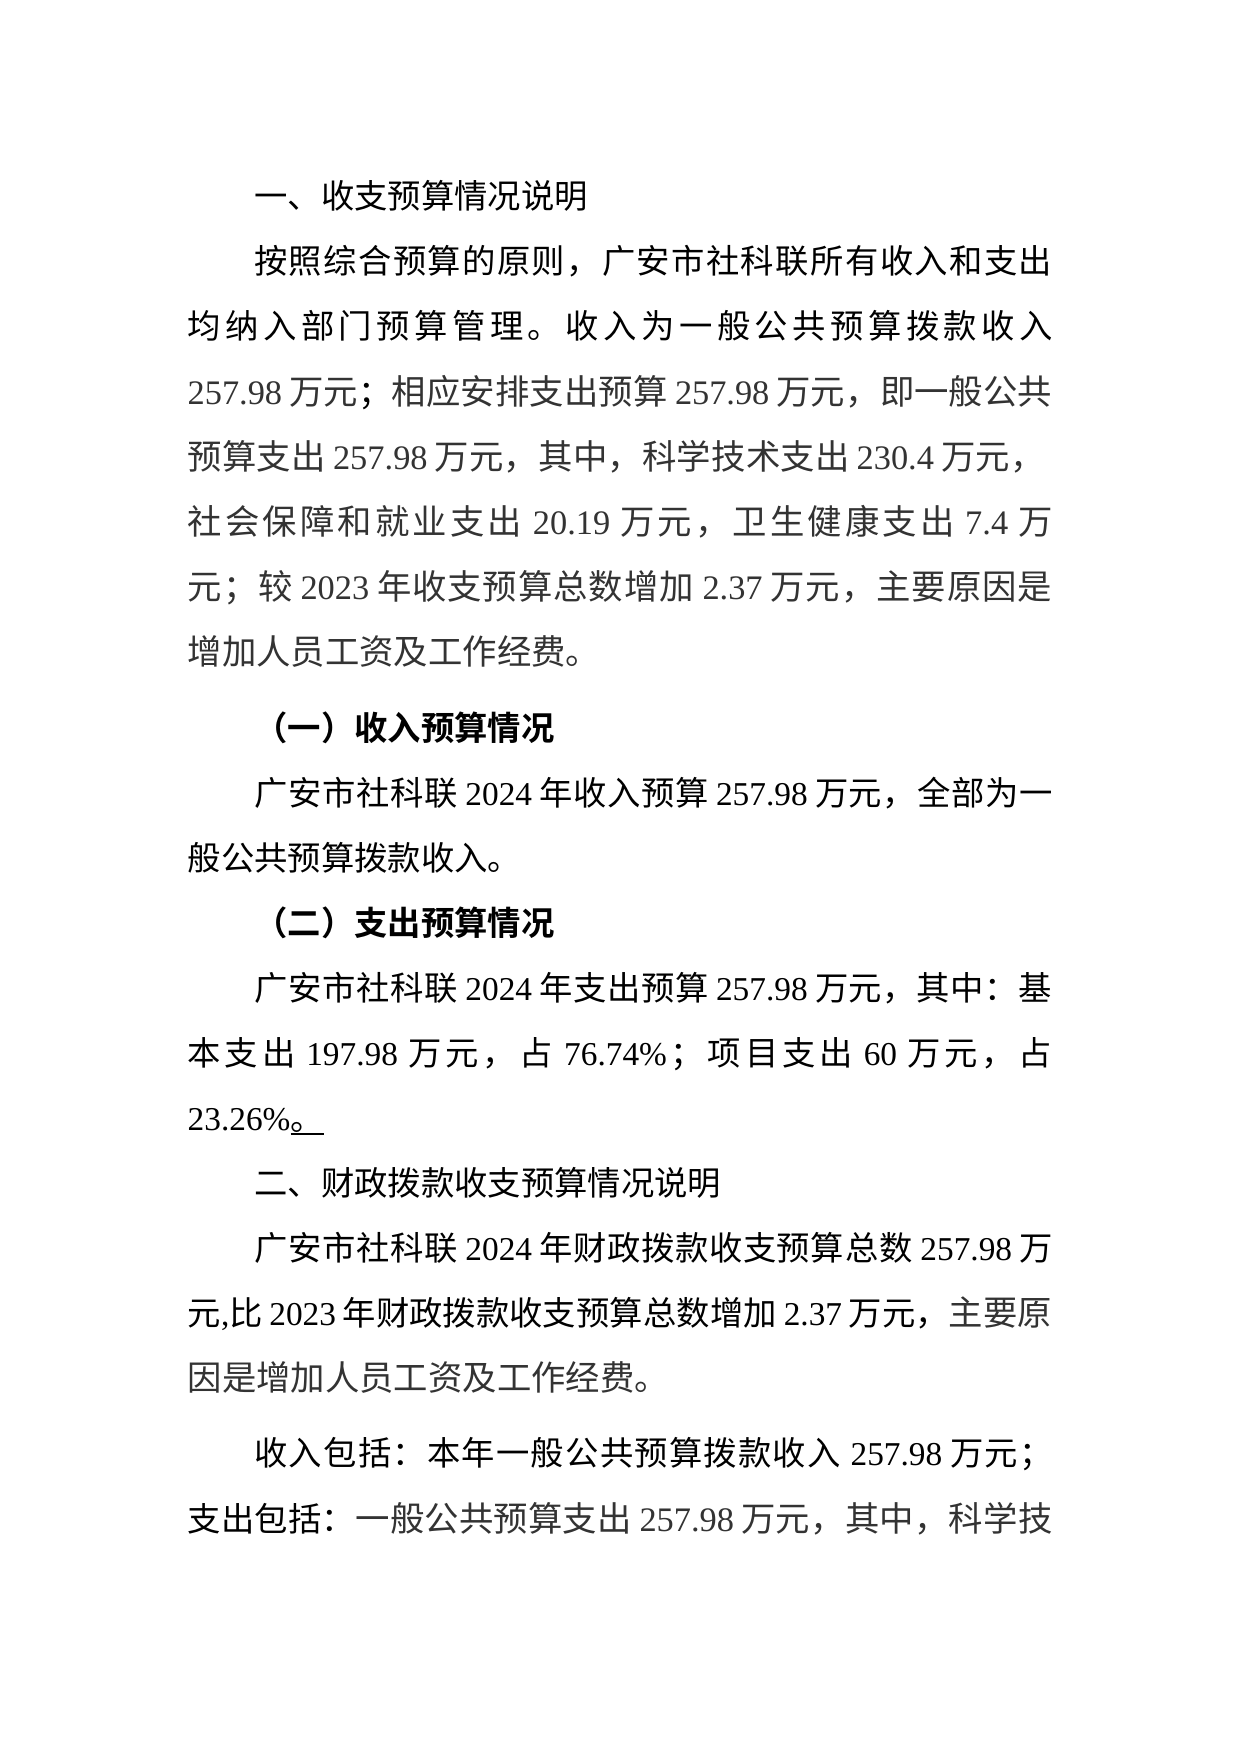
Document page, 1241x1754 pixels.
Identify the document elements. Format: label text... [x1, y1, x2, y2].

text 广安市社科联2024年支出预算257.98万元，其中：基本支出197.98万元，占76.74%；项目支出60万元，占23.26%。 [187, 953, 1053, 1148]
text 广安市社科联2024年财政拨款收支预算总数257.98万元,比2023年财政拨款收支预算总数增加2.37万元，主要原因是增加人员工资及工作经费。 [187, 1213, 1053, 1408]
text 按照综合预算的原则，广安市社科联所有收入和支出均纳入部门预算管理。收入为一般公共预算拨款收入257.98万元；相应安排支出预算257.98万元，即一般公共预算支出257.98万元，其中，科学技术支出230.4万元， 社会保障和就业支出20.19万元，卫生健康支出7.4万元；较2023年收支预算总数增加2.37万元，主要原因是增加人员工资及工作经费。 [187, 227, 1053, 682]
list 广安市社科联2024年收入预算257.98万元，全部为一般公共预算拨款收入。 [187, 758, 1053, 888]
text （二）支出预算情况 [187, 888, 1053, 953]
text 一、收支预算情况说明 [187, 162, 1053, 227]
text 二、财政拨款收支预算情况说明 [187, 1148, 1053, 1213]
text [187, 1419, 1053, 1549]
text （一）收入预算情况 [187, 693, 1053, 758]
